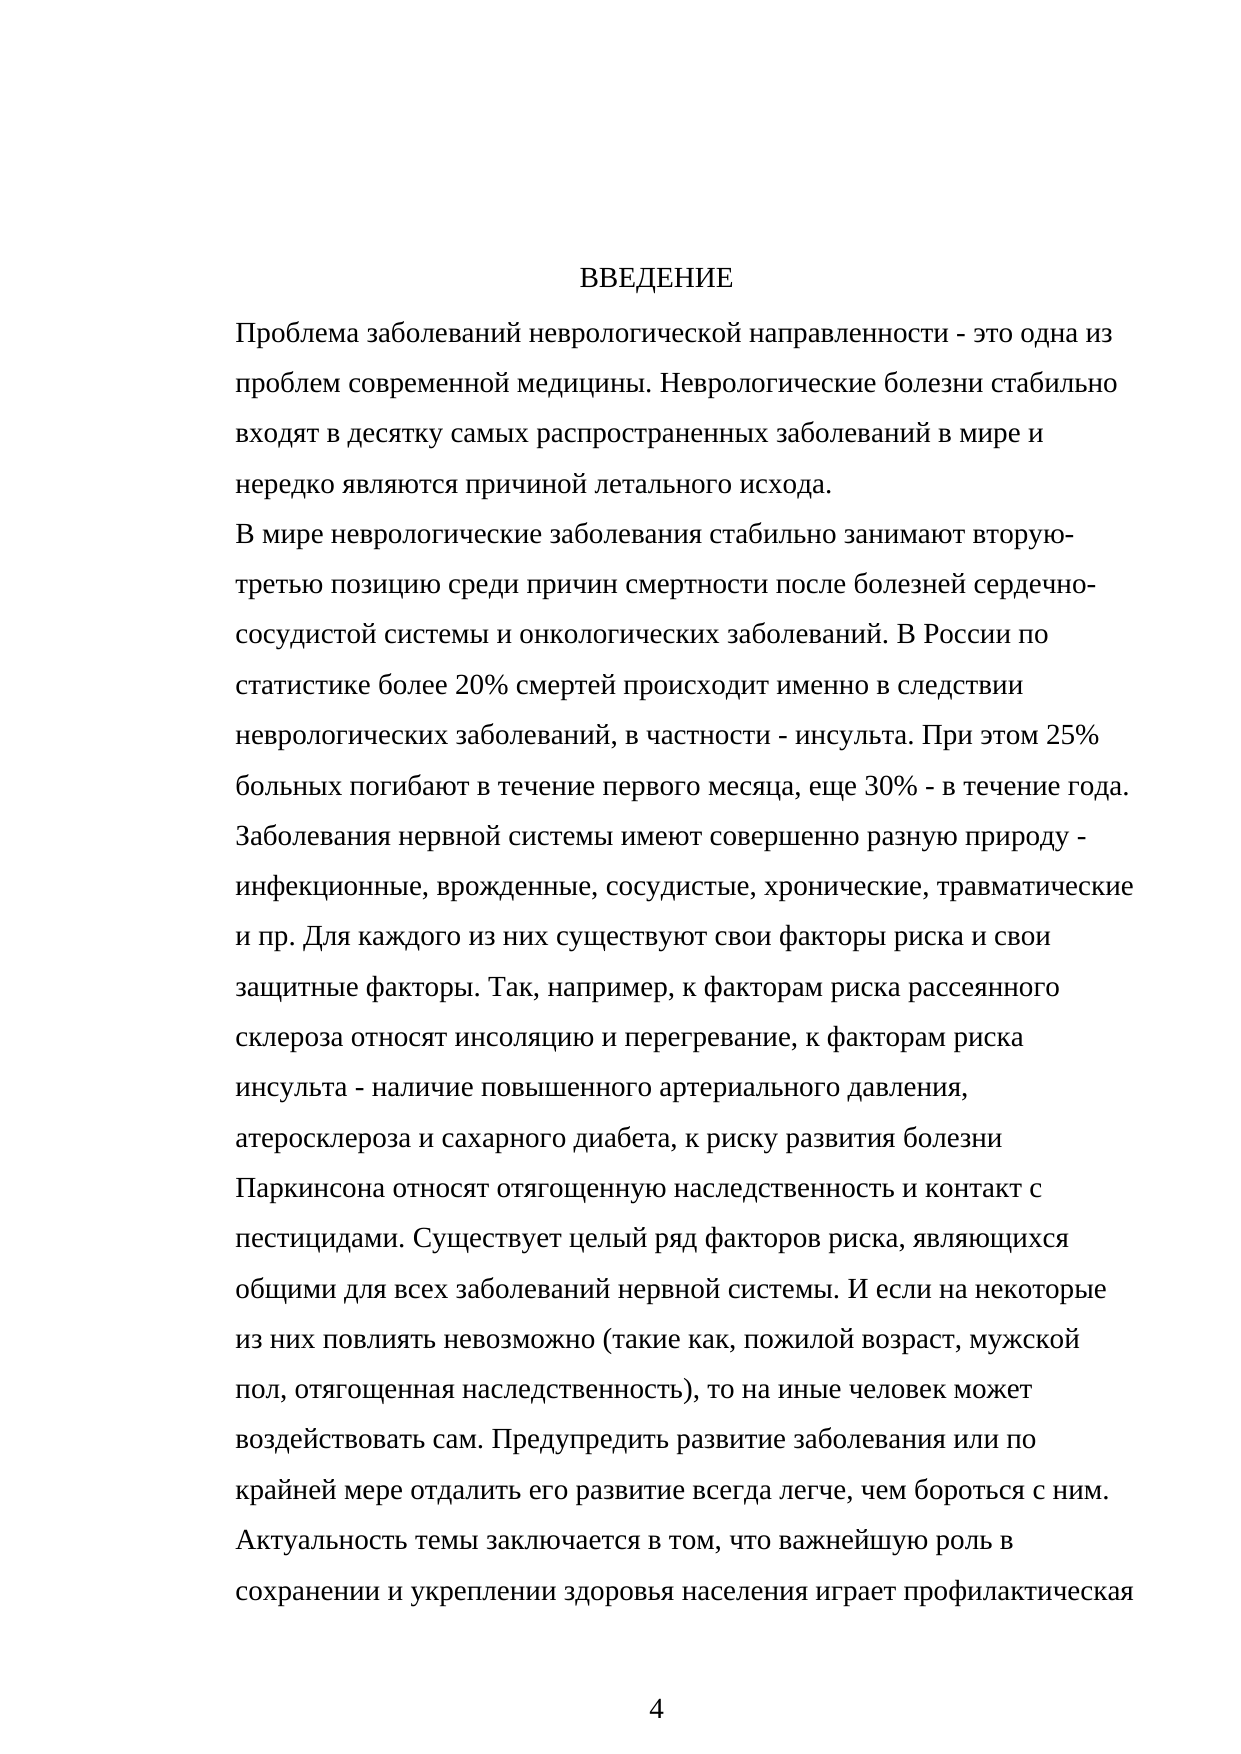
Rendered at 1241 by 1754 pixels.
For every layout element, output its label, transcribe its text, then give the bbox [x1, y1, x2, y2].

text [235, 315, 1136, 1606]
text ВВЕДЕНИЕ [148, 260, 1165, 294]
